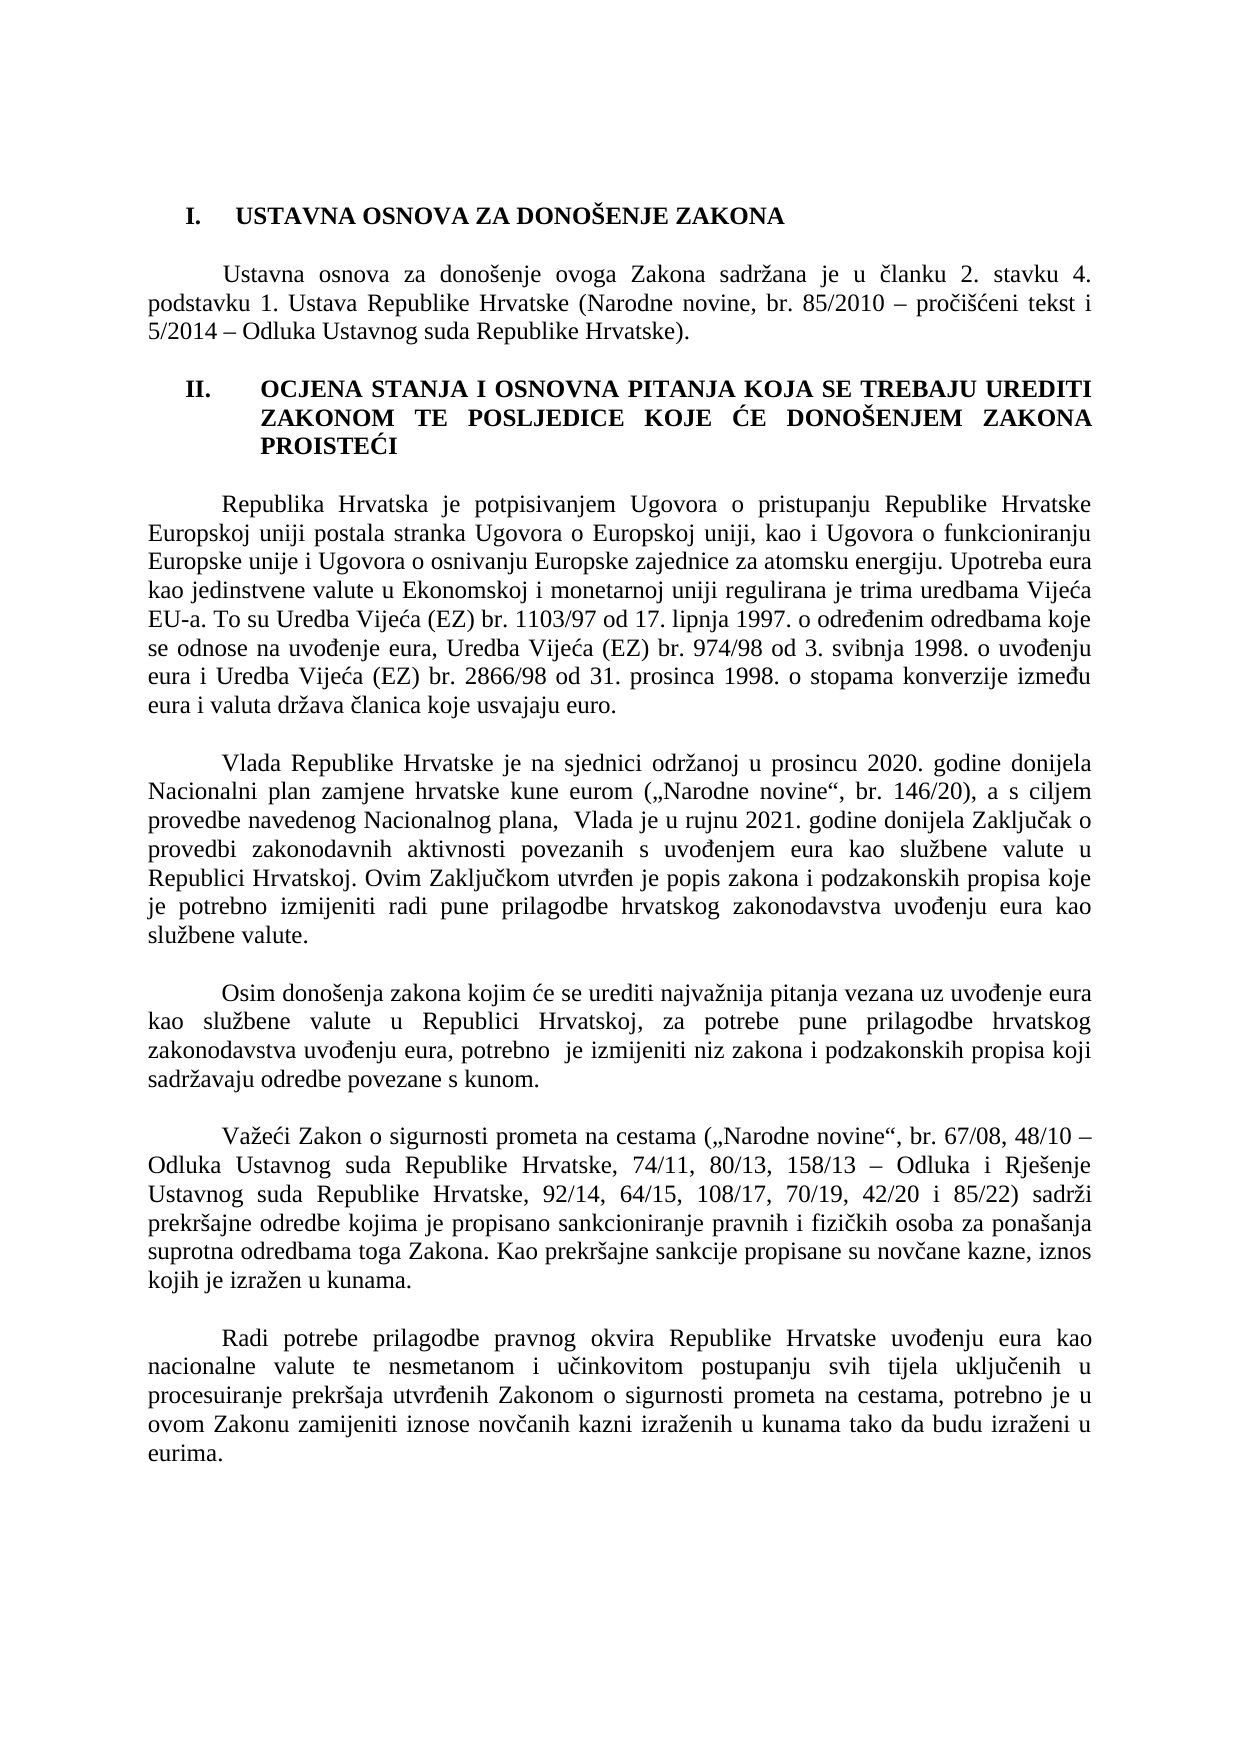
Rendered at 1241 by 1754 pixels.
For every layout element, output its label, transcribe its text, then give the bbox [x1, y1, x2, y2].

text Radi potrebe prilagodbe pravnog okvira Republike Hrvatske uvođenju eura kao nacionalne valute te nesmetanom i učinkovitom postupanju svih tijela uključenih u procesuiranje prekršaja utvrđenih Zakonom o sigurnosti prometa na cestama, potrebno je u ovom Zakonu zamijeniti iznose novčanih kazni izraženih u kunama tako da budu izraženi u eurima. [148, 1323, 1093, 1466]
text Republika Hrvatska je potpisivanjem Ugovora o pristupanju Republike Hrvatske Europskoj uniji postala stranka Ugovora o Europskoj uniji, kao i Ugovora o funkcioniranju Europske unije i Ugovora o osnivanju Europske zajednice za atomsku energiju. Upotreba eura kao jedinstvene valute u Ekonomskoj i monetarnoj uniji regulirana je trima uredbama Vijeća EU-a. To su Uredba Vijeća (EZ) br. 1103/97 od 17. lipnja 1997. o određenim odredbama koje se odnose na uvođenje eura, Uredba Vijeća (EZ) br. 974/98 od 3. svibnja 1998. o uvođenju eura i Uredba Vijeća (EZ) br. 2866/98 od 31. prosinca 1998. o stopama konverzije između eura i valuta država članica koje usvajaju euro. [148, 489, 1093, 719]
text Ustavna osnova za donošenje ovoga Zakona sadržana je u članku 2. stavku 4. podstavku 1. Ustava Republike Hrvatske (Narodne novine, br. 85/2010 – pročišćeni tekst i 5/2014 – Odluka Ustavnog suda Republike Hrvatske). [148, 259, 1093, 345]
text Osim donošenja zakona kojim će se urediti najvažnija pitanja vezana uz uvođenje eura kao službene valute u Republici Hrvatskoj, za potrebe pune prilagodbe hrvatskog zakonodavstva uvođenju eura, potrebno je izmijeniti niz zakona i podzakonskih propisa koji sadržavaju odredbe povezane s kunom. [148, 978, 1093, 1093]
text Važeći Zakon o sigurnosti prometa na cestama („Narodne novine“, br. 67/08, 48/10 – Odluka Ustavnog suda Republike Hrvatske, 74/11, 80/13, 158/13 – Odluka i Rješenje Ustavnog suda Republike Hrvatske, 92/14, 64/15, 108/17, 70/19, 42/20 i 85/22) sadrži prekršajne odredbe kojima je propisano sankcioniranje pravnih i fizičkih osoba za ponašanja suprotna odredbama toga Zakona. Kao prekršajne sankcije propisane su novčane kazne, iznos kojih je izražen u kunama. [148, 1121, 1093, 1294]
text Vlada Republike Hrvatske je na sjednici održanoj u prosincu 2020. godine donijela Nacionalni plan zamjene hrvatske kune eurom („Narodne novine“, br. 146/20), a s ciljem provedbe navedenog Nacionalnog plana, Vlada je u rujnu 2021. godine donijela Zaključak o provedbi zakonodavnih aktivnosti povezanih s uvođenjem eura kao službene valute u Republici Hrvatskoj. Ovim Zaključkom utvrđen je popis zakona i podzakonskih propisa koje je potrebno izmijeniti radi pune prilagodbe hrvatskog zakonodavstva uvođenju eura kao službene valute. [148, 748, 1093, 949]
list USTAVNA OSNOVA ZA DONOŠENJE ZAKONA [185, 201, 1093, 230]
list OCJENA STANJA I OSNOVNA PITANJA KOJA SE TREBAJU UREDITI ZAKONOM TE POSLJEDICE KOJE ĆE DONOŠENJEM ZAKONA PROISTEĆI [185, 374, 1093, 460]
